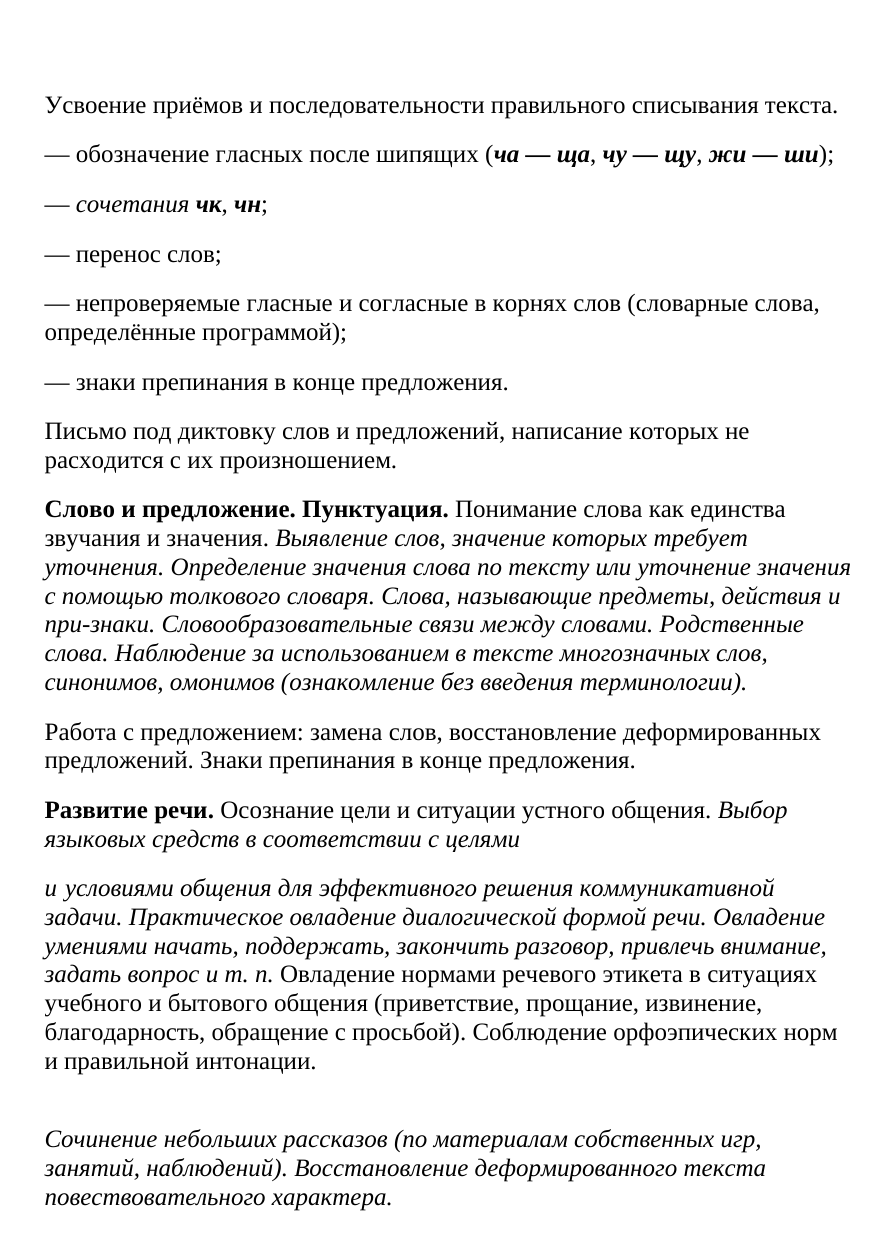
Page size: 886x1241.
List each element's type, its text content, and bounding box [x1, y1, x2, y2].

text — сочетания чк, чн; [44, 189, 856, 218]
text Усвоение приёмов и последовательности правильного списывания текста. [44, 90, 856, 119]
list условиями общения для эффективного решения коммуникативной задачи. Практическое овладение диалогической формой речи. Овладение умениями начать, поддержать, закончить разговор, привлечь внимание, задать вопрос и т. п. Овладение нормами речевого этикета в ситуациях учебного и бытового общения (приветствие, прощание, извинение, благодарность, обращение с просьбой). Соблюдение орфоэпических норм и правильной интонации. [44, 873, 856, 1074]
text — непроверяемые гласные и согласные в корнях слов (словарные слова, определённые программой); [44, 288, 856, 346]
text Развитие речи. Осознание цели и ситуации устного общения. Выбор языковых средств в соответствии с целями [44, 795, 856, 852]
text — перенос слов; [44, 239, 856, 267]
text — знаки препинания в конце предложения. [44, 367, 856, 395]
text Письмо под диктовку слов и предложений, написание которых не расходится с их произношением. [44, 416, 856, 474]
text Сочинение небольших рассказов (по материалам собственных игр, занятий, наблюдений). Восстановление деформированного текста повествовательного характера. [44, 1124, 856, 1210]
text Слово и предложение. Пунктуация. Понимание слова как единства звучания и значения. Выявление слов, значение которых требует уточнения. Определение значения слова по тексту или уточнение значения с помощью толкового словаря. Слова, называющие предметы, действия и при-знаки. Словообразовательные связи между словами. Родственные слова. Наблюдение за использованием в тексте многозначных слов, синонимов, омонимов (ознакомление без введения терминологии). [44, 494, 856, 696]
text — обозначение гласных после шипящих (ча — ща, чу — щу, жи — ши); [44, 139, 856, 168]
text Работа с предложением: замена слов, восстановление деформированных предложений. Знаки препинания в конце предложения. [44, 717, 856, 774]
